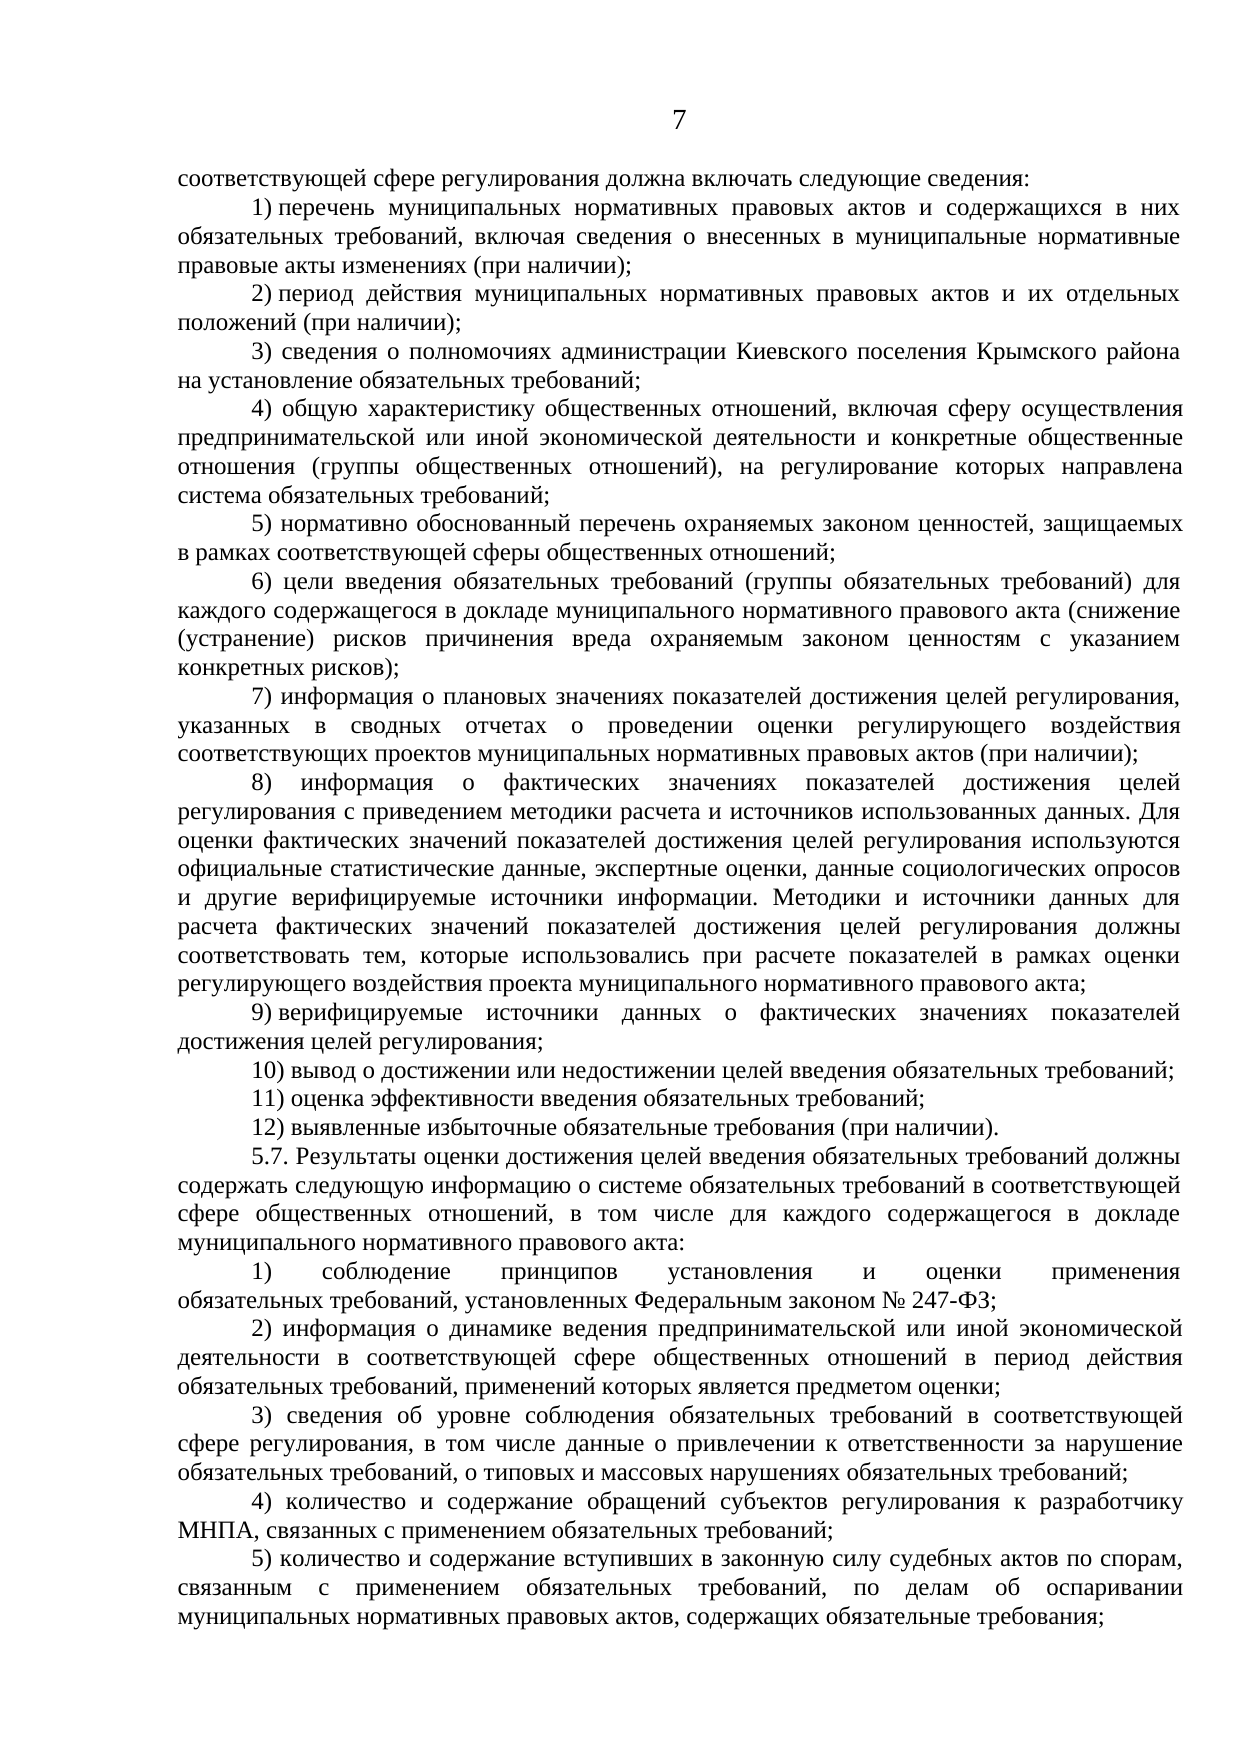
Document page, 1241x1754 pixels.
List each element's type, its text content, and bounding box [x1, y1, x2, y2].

text 2) информация о динамике ведения предпринимательской или иной экономической деятельности в соответствующей сфере общественных отношений в период действия обязательных требований, применений которых является предметом оценки; [177, 1313, 1184, 1400]
text 2) период действия муниципальных нормативных правовых актов и их отдельных положений (при наличии); [177, 278, 1181, 336]
text 6) цели введения обязательных требований (группы обязательных требований) для каждого содержащегося в докладе муниципального нормативного правового акта (снижение (устранение) рисков причинения вреда охраняемым законом ценностям с указанием конкретных рисков); [177, 566, 1181, 681]
text 3) сведения о полномочиях администрации Киевского поселения Крымского района на установление обязательных требований; [177, 336, 1181, 393]
text 5.7. Результаты оценки достижения целей введения обязательных требований должны содержать следующую информацию о системе обязательных требований в соответствующей сфере общественных отношений, в том числе для каждого содержащегося в докладе муниципального нормативного правового акта: [177, 1141, 1181, 1256]
text 1) перечень муниципальных нормативных правовых актов и содержащихся в них обязательных требований, включая сведения о внесенных в муниципальные нормативные правовые акты изменениях (при наличии); [177, 192, 1181, 278]
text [177, 163, 1184, 192]
text 1) соблюдение принципов установления и оценки применения обязательных требований, установленных Федеральным законом № 247-ФЗ; [177, 1256, 1181, 1313]
text 5) количество и содержание вступивших в законную силу судебных актов по спорам, связанным с применением обязательных требований, по делам об оспаривании муниципальных нормативных правовых актов, содержащих обязательные требования; [177, 1543, 1184, 1630]
text 3) сведения об уровне соблюдения обязательных требований в соответствующей сфере регулирования, в том числе данные о привлечении к ответственности за нарушение обязательных требований, о типовых и массовых нарушениях обязательных требований; [177, 1400, 1184, 1486]
text 7) информация о плановых значениях показателей достижения целей регулирования, указанных в сводных отчетах о проведении оценки регулирующего воздействия соответствующих проектов муниципальных нормативных правовых актов (при наличии); [177, 681, 1181, 767]
text 4) общую характеристику общественных отношений, включая сферу осуществления предпринимательской или иной экономической деятельности и конкретные общественные отношения (группы общественных отношений), на регулирование которых направлена система обязательных требований; [177, 393, 1184, 508]
text 11) оценка эффективности введения обязательных требований; [177, 1083, 1181, 1112]
text 8) информация о фактических значениях показателей достижения целей регулирования с приведением методики расчета и источников использованных данных. Для оценки фактических значений показателей достижения целей регулирования используются официальные статистические данные, экспертные оценки, данные социологических опросов и другие верифицируемые источники информации. Методики и источники данных для расчета фактических значений показателей достижения целей регулирования должны соответствовать тем, которые использовались при расчете показателей в рамках оценки регулирующего воздействия проекта муниципального нормативного правового акта; [177, 767, 1181, 997]
text 5) нормативно обоснованный перечень охраняемых законом ценностей, защищаемых в рамках соответствующей сферы общественных отношений; [177, 508, 1184, 566]
text 4) количество и содержание обращений субъектов регулирования к разработчику МНПА, связанных с применением обязательных требований; [177, 1486, 1184, 1543]
text 9) верифицируемые источники данных о фактических значениях показателей достижения целей регулирования; [177, 997, 1181, 1055]
text 12) выявленные избыточные обязательные требования (при наличии). [177, 1112, 1181, 1141]
text 10) вывод о достижении или недостижении целей введения обязательных требований; [177, 1055, 1181, 1083]
